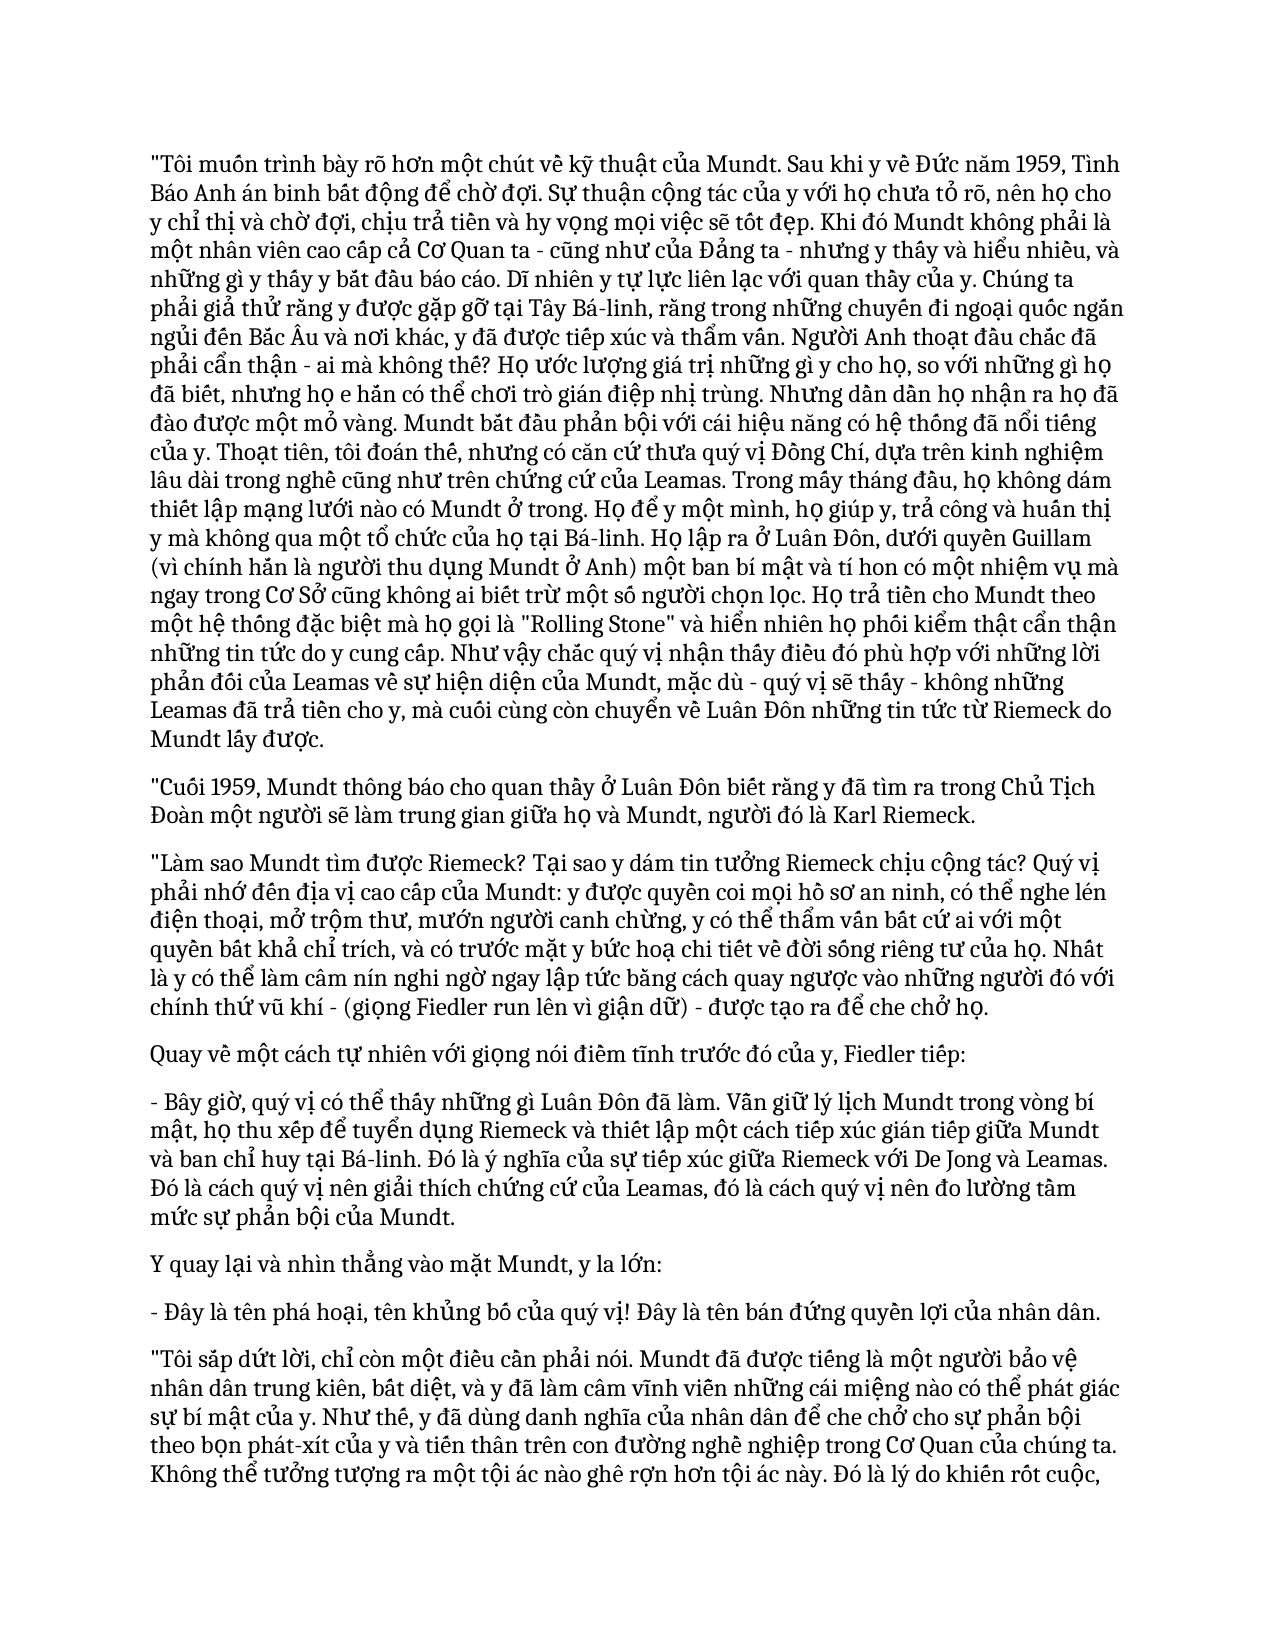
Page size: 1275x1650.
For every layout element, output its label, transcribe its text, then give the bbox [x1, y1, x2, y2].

text Quay về một cách tự nhiên với giọng nói điềm tĩnh trước đó của y, Fiedler tiếp: [150, 1040, 1125, 1069]
text Y quay lại và nhìn thẳng vào mặt Mundt, y la lớn: [150, 1250, 1125, 1279]
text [150, 1345, 1125, 1489]
text "Cuối 1959, Mundt thông báo cho quan thầy ở Luân Đôn biết rằng y đã tìm ra trong Chủ Tịch Đoàn một người sẽ làm trung gian giữa họ và Mundt, người đó là Karl Riemeck. [150, 772, 1125, 830]
text "Tôi muốn trình bày rõ hơn một chút về kỹ thuật của Mundt. Sau khi y về Đức năm 1959, Tình Báo Anh án binh bất động để chờ đợi. Sự thuận cộng tác của y với họ chưa tỏ rõ, nên họ cho y chỉ thị và chờ đợi, chịu trả tiền và hy vọng mọi việc sẽ tốt đẹp. Khi đó Mundt không phải là một nhân viên cao cấp cả Cơ Quan ta - cũng như của Đảng ta - nhưng y thấy và hiểu nhiều, và những gì y thấy y bắt đầu báo cáo. Dĩ nhiên y tự lực liên lạc với quan thầy của y. Chúng ta phải giả thử rằng y được gặp gỡ tại Tây Bá-linh, rằng trong những chuyến đi ngoại quốc ngắn ngủi đến Bắc Âu và nơi khác, y đã được tiếp xúc và thẩm vấn. Người Anh thoạt đầu chắc đã phải cẩn thận - ai mà không thế? Họ ước lượng giá trị những gì y cho họ, so với những gì họ đã biết, nhưng họ e hắn có thể chơi trò gián điệp nhị trùng. Nhưng dần dần họ nhận ra họ đã đào được một mỏ vàng. Mundt bắt đầu phản bội với cái hiệu năng có hệ thống đã nổi tiếng của y. Thoạt tiên, tôi đoán thế, nhưng có căn cứ thưa quý vị Đồng Chí, dựa trên kinh nghiệm lâu dài trong nghề cũng như trên chứng cứ của Leamas. Trong mấy tháng đầu, họ không dám thiết lập mạng lưới nào có Mundt ở trong. Họ để y một mình, họ giúp y, trả công và huấn thị y mà không qua một tổ chức của họ tại Bá-linh. Họ lập ra ở Luân Đôn, dưới quyền Guillam (vì chính hắn là người thu dụng Mundt ở Anh) một ban bí mật và tí hon có một nhiệm vụ mà ngay trong Cơ Sở cũng không ai biết trừ một số người chọn lọc. Họ trả tiền cho Mundt theo một hệ thống đặc biệt mà họ gọi là "Rolling Stone" và hiển nhiên họ phối kiểm thật cẩn thận những tin tức do y cung cấp. Như vậy chắc quý vị nhận thấy điều đó phù hợp với những lời phản đối của Leamas về sự hiện diện của Mundt, mặc dù - quý vị sẽ thấy - không những Leamas đã trả tiền cho y, mà cuối cùng còn chuyển về Luân Đôn những tin tức từ Riemeck do Mundt lấy được. [150, 150, 1125, 754]
text "Làm sao Mundt tìm được Riemeck? Tại sao y dám tin tưởng Riemeck chịu cộng tác? Quý vị phải nhớ đến địa vị cao cấp của Mundt: y được quyền coi mọi hồ sơ an ninh, có thể nghe lén điện thoại, mở trộm thư, mướn người canh chừng, y có thể thẩm vấn bất cứ ai với một quyền bất khả chỉ trích, và có trước mặt y bức hoạ chi tiết về đời sống riêng tư của họ. Nhất là y có thể làm câm nín nghi ngờ ngay lập tức bằng cách quay ngược vào những người đó với chính thứ vũ khí - (giọng Fiedler run lên vì giận dữ) - được tạo ra để che chở họ. [150, 849, 1125, 1021]
text - Đây là tên phá hoại, tên khủng bố của quý vị! Đây là tên bán đứng quyền lợi của nhân dân. [150, 1297, 1125, 1326]
text - Bây giờ, quý vị có thể thấy những gì Luân Đôn đã làm. Vẫn giữ lý lịch Mundt trong vòng bí mật, họ thu xếp để tuyển dụng Riemeck và thiết lập một cách tiếp xúc gián tiếp giữa Mundt và ban chỉ huy tại Bá-linh. Đó là ý nghĩa của sự tiếp xúc giữa Riemeck với De Jong và Leamas. Đó là cách quý vị nên giải thích chứng cứ của Leamas, đó là cách quý vị nên đo lường tầm mức sự phản bội của Mundt. [150, 1087, 1125, 1231]
